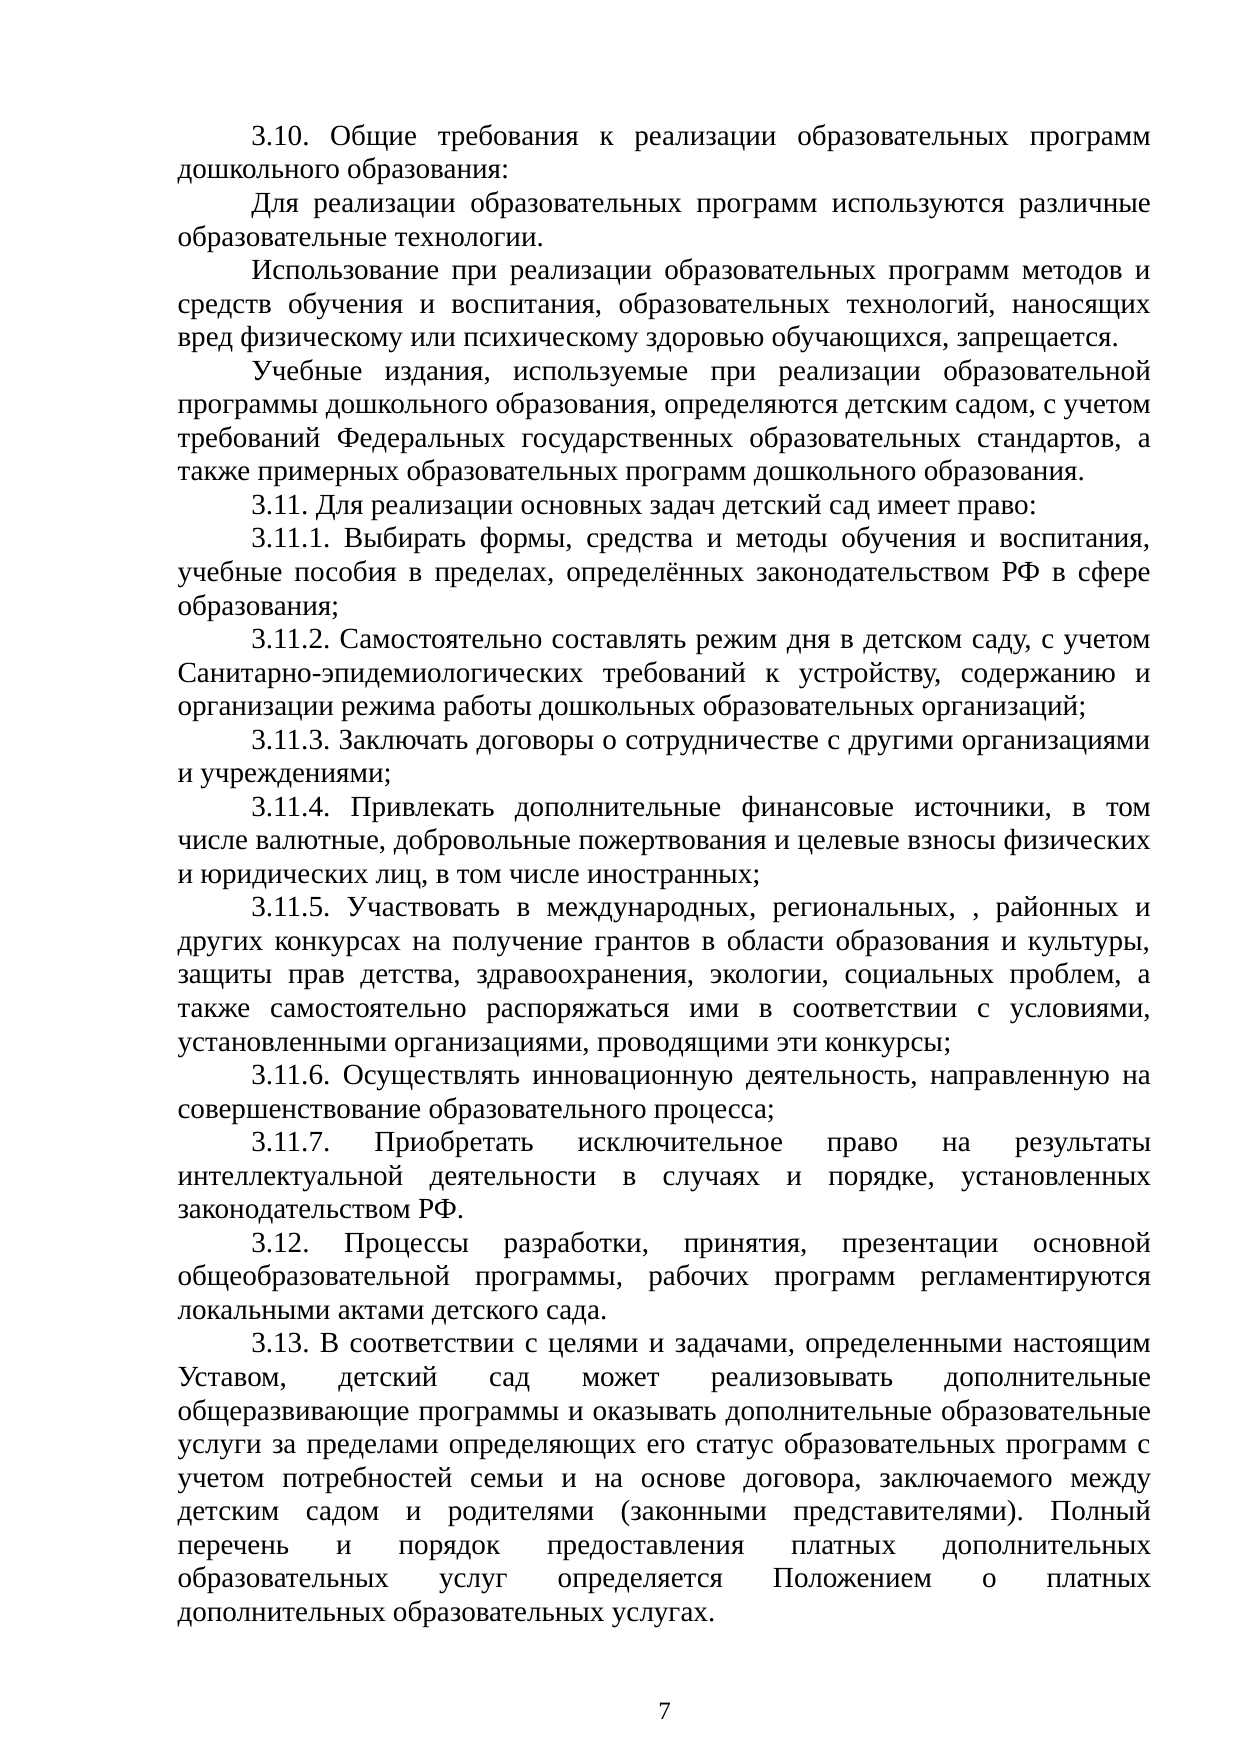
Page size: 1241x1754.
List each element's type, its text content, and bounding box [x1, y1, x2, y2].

text 3.13. В соответствии с целями и задачами, определенными настоящим Уставом, детский сад может реализовывать дополнительные общеразвивающие программы и оказывать дополнительные образовательные услуги за пределами определяющих его статус образовательных программ с учетом потребностей семьи и на основе договора, заключаемого между детским садом и родителями (законными представителями). Полный перечень и порядок предоставления платных дополнительных образовательных услуг определяется Положением о платных дополнительных образовательных услугах. [177, 1326, 1152, 1627]
text Учебные издания, используемые при реализации образовательной программы дошкольного образования, определяются детским садом, с учетом требований Федеральных государственных образовательных стандартов, а также примерных образовательных программ дошкольного образования. [177, 353, 1152, 487]
text 3.11.6. Осуществлять инновационную деятельность, направленную на совершенствование образовательного процесса; [177, 1057, 1152, 1124]
text Для реализации образовательных программ используются различные образовательные технологии. [177, 185, 1152, 252]
text 3.11.1. Выбирать формы, средства и методы обучения и воспитания, учебные пособия в пределах, определённых законодательством РФ в сфере образования; [177, 521, 1152, 621]
text 3.11.7. Приобретать исключительное право на результаты интеллектуальной деятельности в случаях и порядке, установленных законодательством РФ. [177, 1124, 1152, 1225]
text 3.11.3. Заключать договоры о сотрудничестве с другими организациями и учреждениями; [177, 722, 1152, 789]
text Использование при реализации образовательных программ методов и средств обучения и воспитания, образовательных технологий, наносящих вред физическому или психическому здоровью обучающихся, запрещается. [177, 252, 1152, 353]
text 3.10. Общие требования к реализации образовательных программ дошкольного образования: [177, 118, 1152, 185]
text 3.11. Для реализации основных задач детский сад имеет право: [177, 487, 1152, 521]
text 3.12. Процессы разработки, принятия, презентации основной общеобразовательной программы, рабочих программ регламентируются локальными актами детского сада. [177, 1225, 1152, 1326]
text 3.11.5. Участвовать в международных, региональных, , районных и других конкурсах на получение грантов в области образования и культуры, защиты прав детства, здравоохранения, экологии, социальных проблем, а также самостоятельно распоряжаться ими в соответствии с условиями, установленными организациями, проводящими эти конкурсы; [177, 889, 1152, 1057]
text 3.11.2. Самостоятельно составлять режим дня в детском саду, с учетом Санитарно-эпидемиологических требований к устройству, содержанию и организации режима работы дошкольных образовательных организаций; [177, 621, 1152, 722]
text 3.11.4. Привлекать дополнительные финансовые источники, в том числе валютные, добровольные пожертвования и целевые взносы физических и юридических лиц, в том числе иностранных; [177, 789, 1152, 889]
